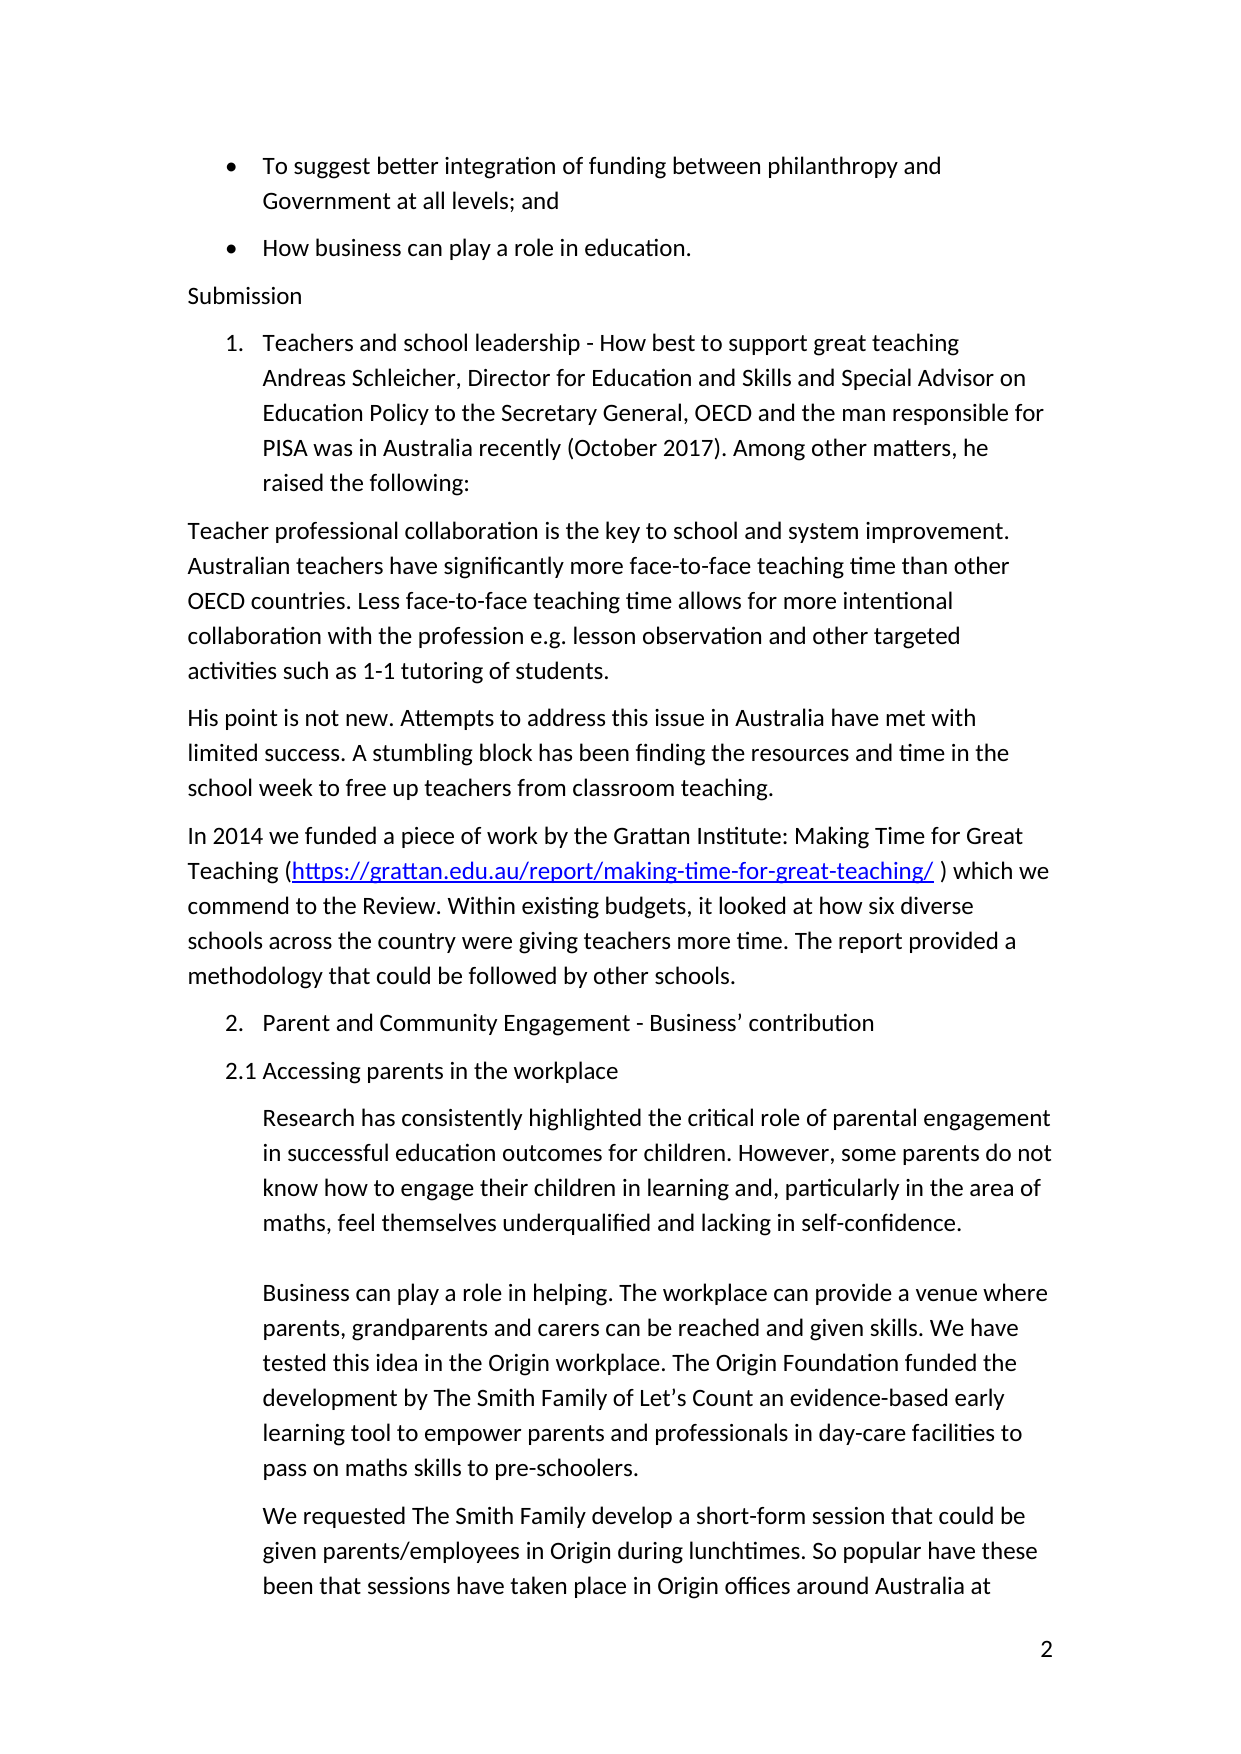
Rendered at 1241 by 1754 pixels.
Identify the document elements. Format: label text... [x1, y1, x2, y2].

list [262, 1500, 1053, 1601]
text His point is not new. Attempts to address this issue in Australia have met with limited success. A stumbling block has been finding the resources and time in the school week to free up teachers from classroom teaching. [187, 702, 1053, 803]
text Teacher professional collaboration is the key to school and system improvement. Australian teachers have significantly more face-to-face teaching time than other OECD countries. Less face-to-face teaching time allows for more intentional collaboration with the profession e.g. lesson observation and other targeted activities such as 1-1 tutoring of students. [187, 515, 1053, 686]
list How business can play a role in education. [225, 232, 1053, 263]
list Research has consistently highlighted the critical role of parental engagement in successful education outcomes for children. However, some parents do not know how to engage their children in learning and, particularly in the area of maths, feel themselves underqualified and lacking in self-confidence. Business can play a role in helping. The workplace can provide a venue where parents, grandparents and carers can be reached and given skills. We have tested this idea in the Origin workplace. The Origin Foundation funded the development by The Smith Family of Let’s Count an evidence-based early learning tool to empower parents and professionals in day-care facilities to pass on maths skills to pre-schoolers. [262, 1102, 1053, 1483]
list Parent and Community Engagement - Business’ contribution [225, 1007, 1053, 1038]
list To suggest better integration of funding between philanthropy and Government at all levels; and [225, 150, 1053, 216]
text Submission [187, 280, 1053, 311]
text In 2014 we funded a piece of work by the Grattan Institute: Making Time for Great Teaching (https://grattan.edu.au/report/making-time-for-great-teaching/ ) which we commend to the Review. Within existing budgets, it looked at how six diverse schools across the country were giving teachers more time. The report provided a methodology that could be followed by other schools. [187, 820, 1053, 991]
list Accessing parents in the workplace [225, 1055, 1053, 1086]
list Teachers and school leadership - How best to support great teaching Andreas Schleicher, Director for Education and Skills and Special Advisor on Education Policy to the Secretary General, OECD and the man responsible for PISA was in Australia recently (October 2017). Among other matters, he raised the following: [225, 327, 1053, 498]
